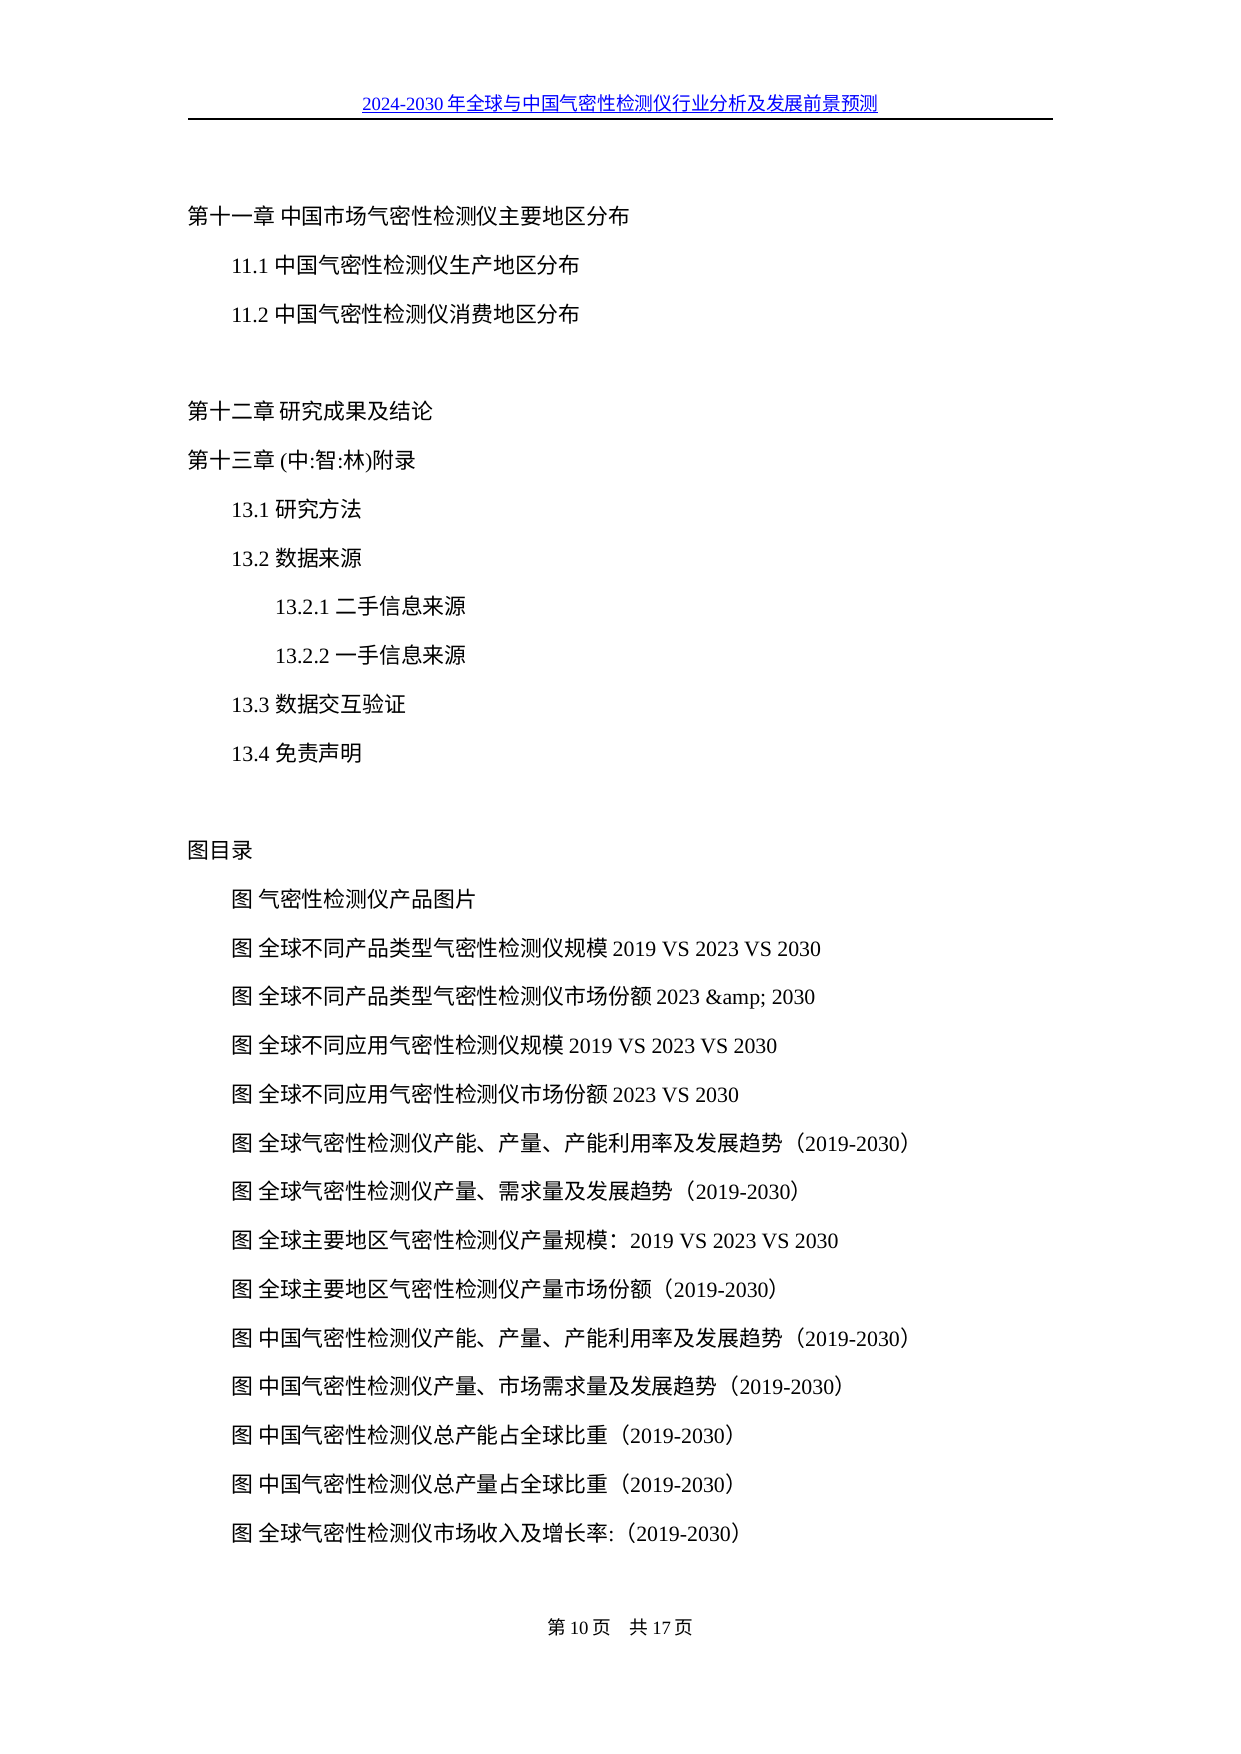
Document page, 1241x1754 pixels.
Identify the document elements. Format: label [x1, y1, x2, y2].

text [187, 150, 1053, 1548]
